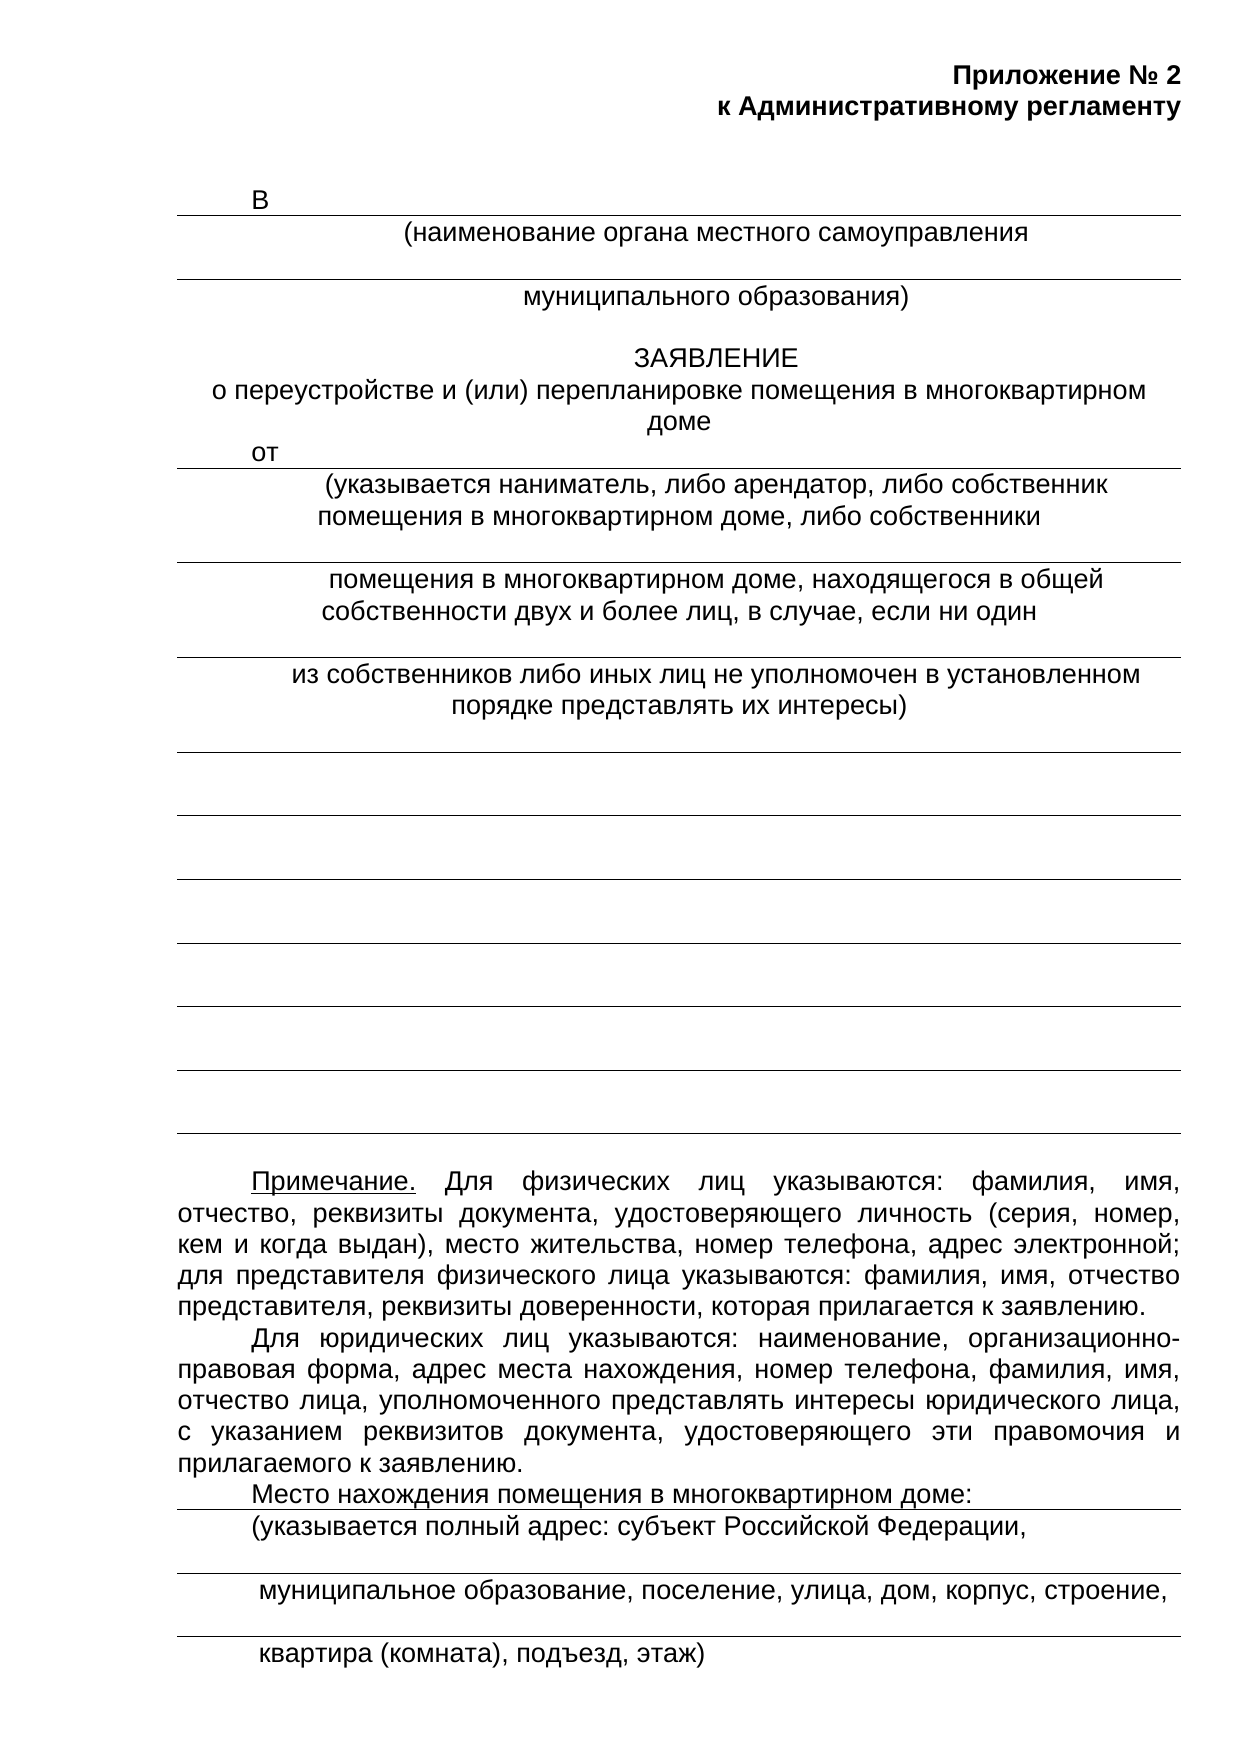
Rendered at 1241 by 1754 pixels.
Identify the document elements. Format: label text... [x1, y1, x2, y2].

text В [177, 184, 1181, 215]
text муниципальное образование, поселение, улица, дом, корпус, строение, [177, 1574, 1181, 1605]
text (наименование органа местного самоуправления [177, 216, 1181, 248]
text из собственников либо иных лиц не уполномочен в установленном порядке представлять их интересы) [177, 658, 1181, 721]
text Приложение № 2 [177, 59, 1181, 90]
text квартира (комната), подъезд, этаж) [177, 1637, 1181, 1668]
text Заявление о переустройстве и (или) перепланировке помещения в многоквартирном доме [177, 342, 1181, 436]
text от [177, 436, 1181, 467]
text (указывается наниматель, либо арендатор, либо собственник помещения в многоквартирном доме, либо собственники [177, 469, 1181, 531]
text Примечание. Для физических лиц указываются: фамилия, имя, отчество, реквизиты документа, удостоверяющего личность (серия, номер, кем и когда выдан), место жительства, номер телефона, адрес электронной; для представителя физического лица указываются: фамилия, имя, отчество представителя, реквизиты доверенности, которая прилагается к заявлению. [177, 1165, 1181, 1322]
text к Административному регламенту [177, 90, 1181, 122]
text помещения в многоквартирном доме, находящегося в общей собственности двух и более лиц, в случае, если ни один [177, 563, 1181, 626]
text Для юридических лиц указываются: наименование, организационно-правовая форма, адрес места нахождения, номер телефона, фамилия, имя, отчество лица, уполномоченного представлять интересы юридического лица, с указанием реквизитов документа, удостоверяющего эти правомочия и прилагаемого к заявлению. [177, 1322, 1181, 1478]
text (указывается полный адрес: субъект Российской Федерации, [177, 1510, 1181, 1541]
text Место нахождения помещения в многоквартирном доме: [177, 1478, 1181, 1509]
text муниципального образования) [177, 280, 1181, 311]
